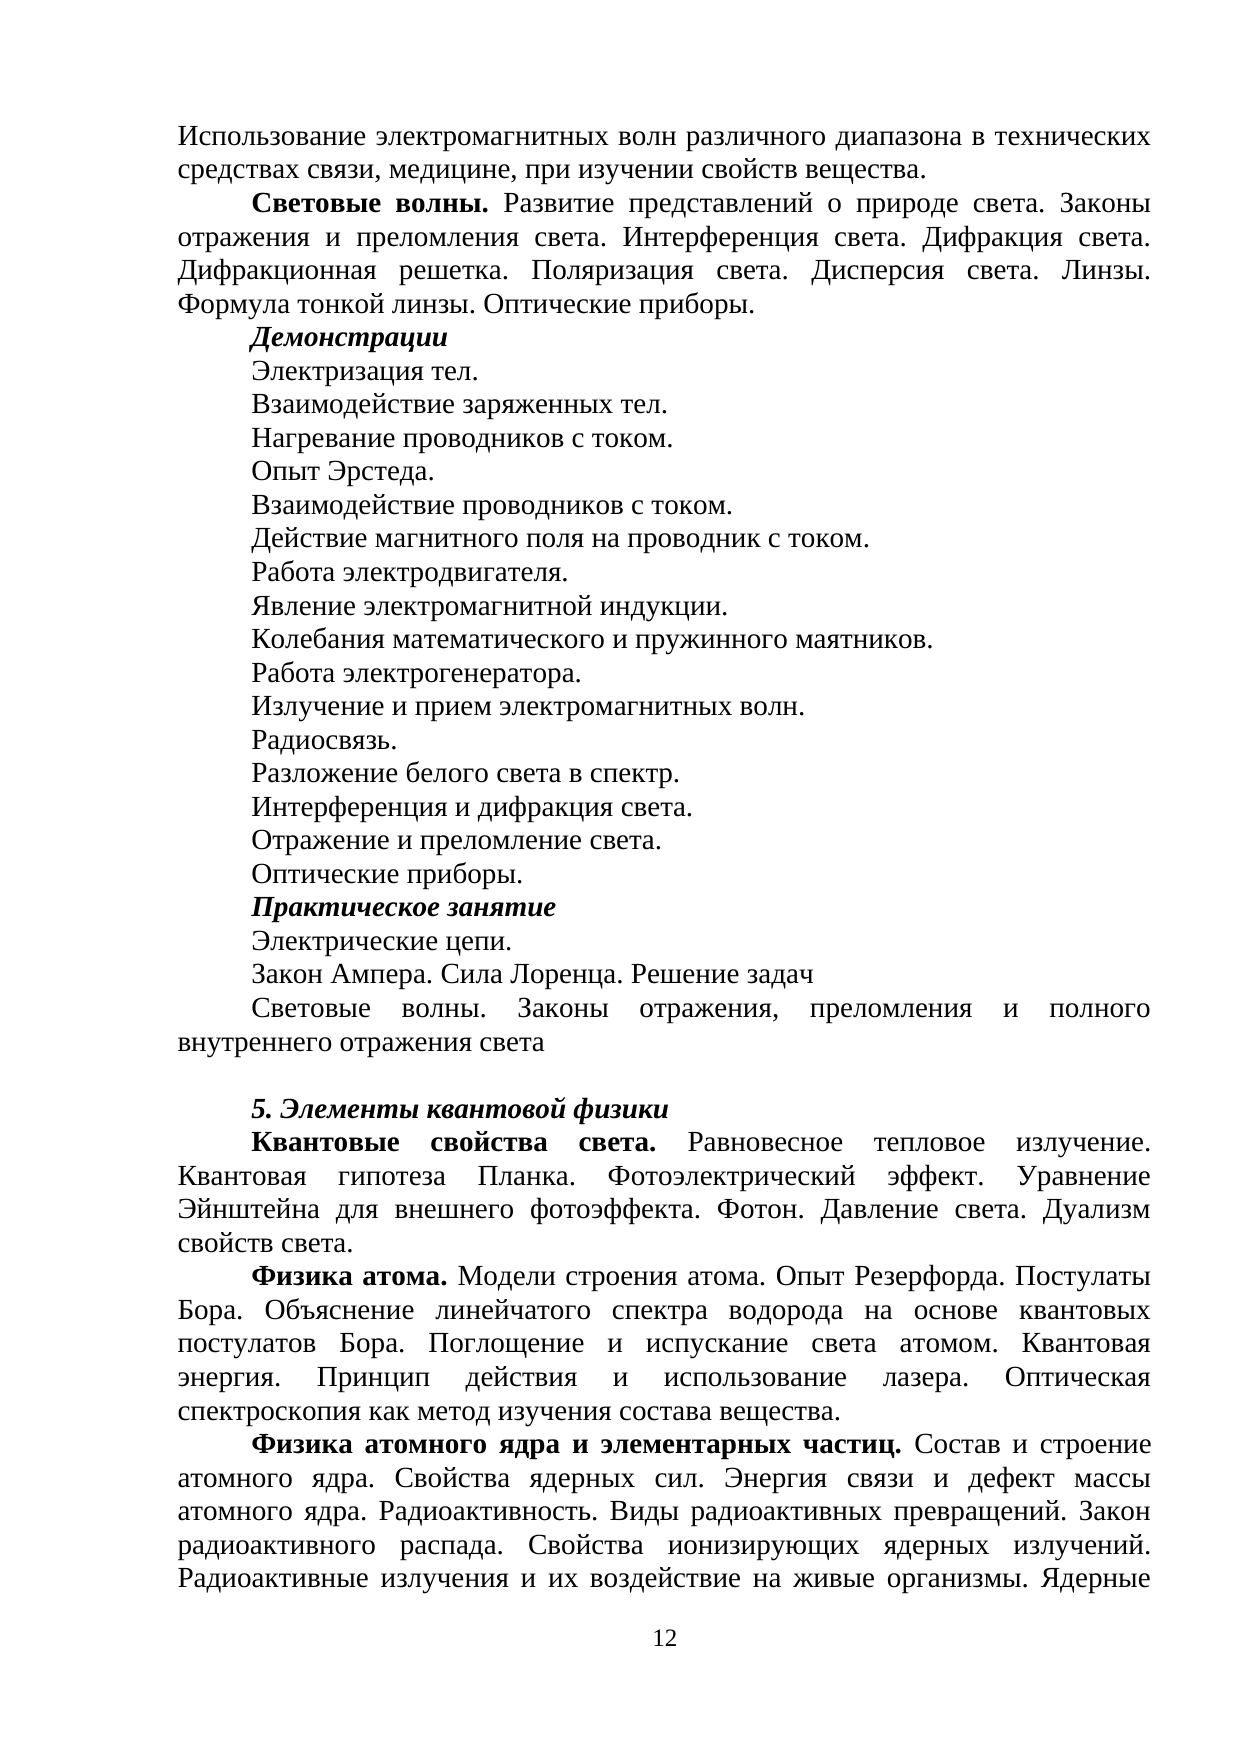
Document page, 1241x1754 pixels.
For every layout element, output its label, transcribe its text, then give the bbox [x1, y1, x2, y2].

text 5. Элементы квантовой физики [177, 1091, 1152, 1124]
text Разложение белого света в спектр. [177, 755, 1152, 789]
text Взаимодействие проводников с током. [177, 487, 1152, 521]
text Действие магнитного поля на проводник с током. [177, 521, 1152, 554]
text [177, 118, 1152, 185]
text Взаимодействие заряженных тел. [177, 386, 1152, 420]
text Закон Ампера. Сила Лоренца. Решение задач [177, 957, 1152, 990]
text Излучение и прием электромагнитных волн. [177, 688, 1152, 722]
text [177, 1426, 1152, 1594]
text Практическое занятие [177, 889, 1152, 923]
text Нагревание проводников с током. [177, 420, 1152, 453]
text Опыт Эрстеда. [177, 453, 1152, 487]
text Демонстрации [177, 319, 1152, 353]
text Оптические приборы. [177, 856, 1152, 889]
text Физика атома. Модели строения атома. Опыт Резерфорда. Постулаты Бора. Объяснение линейчатого спектра водорода на основе квантовых постулатов Бора. Поглощение и испускание света атомом. Квантовая энергия. Принцип действия и использование лазера. Оптическая спектроскопия как метод изучения состава вещества. [177, 1258, 1152, 1426]
text Радиосвязь. [177, 722, 1152, 755]
text Электризация тел. [177, 353, 1152, 386]
text Интерференция и дифракция света. [177, 789, 1152, 822]
text Электрические цепи. [177, 923, 1152, 957]
text Работа электрогенератора. [177, 655, 1152, 688]
text Колебания математического и пружинного маятников. [177, 621, 1152, 655]
text Отражение и преломление света. [177, 822, 1152, 856]
text Квантовые свойства света. Равновесное тепловое излучение. Квантовая гипотеза Планка. Фотоэлектрический эффект. Уравнение Эйнштейна для внешнего фотоэффекта. Фотон. Давление света. Дуализм свойств света. [177, 1124, 1152, 1258]
text Световые волны. Развитие представлений о природе света. Законы отражения и преломления света. Интерференция света. Дифракция света. Дифракционная решетка. Поляризация света. Дисперсия света. Линзы. Формула тонкой линзы. Оптические приборы. [177, 185, 1152, 319]
text Световые волны. Законы отражения, преломления и полного внутреннего отражения света [177, 990, 1152, 1057]
text Работа электродвигателя. [177, 554, 1152, 588]
text Явление электромагнитной индукции. [177, 588, 1152, 621]
